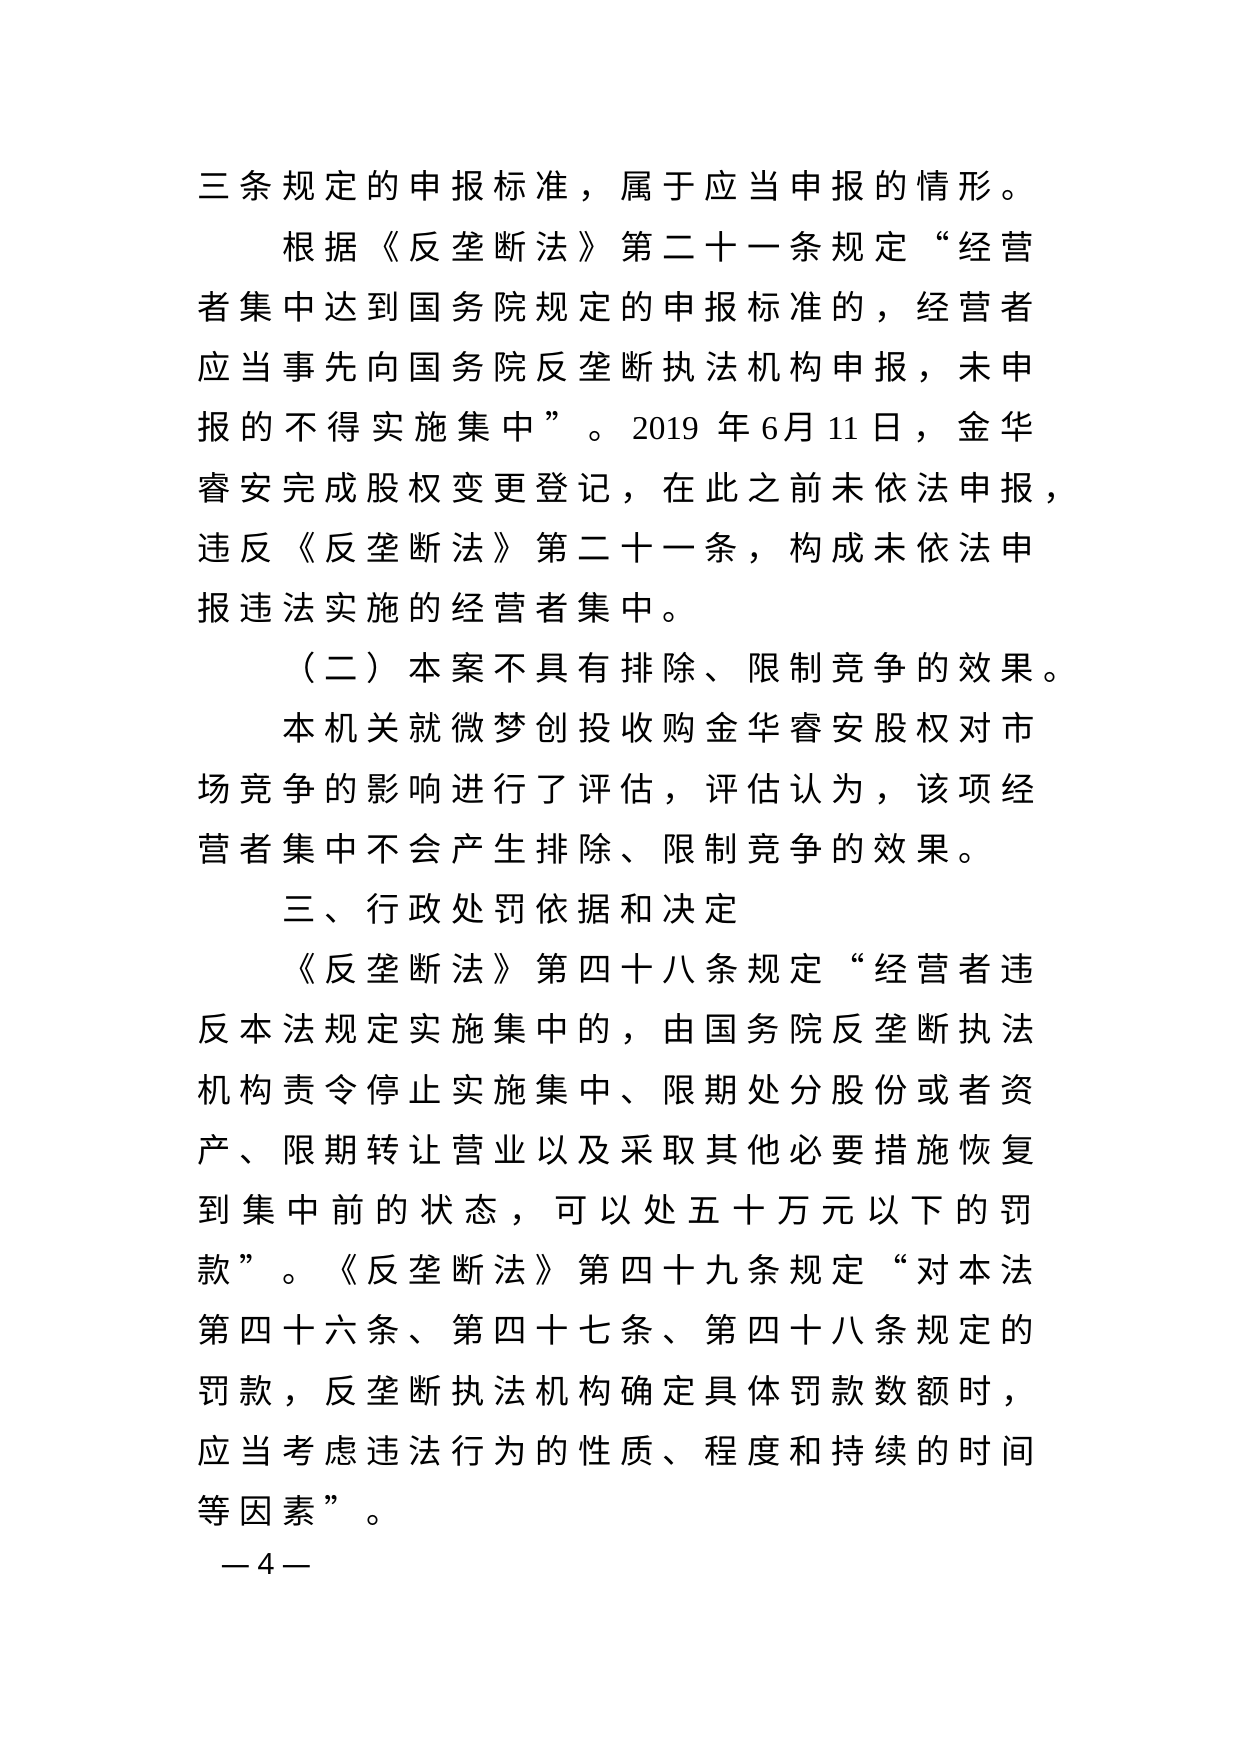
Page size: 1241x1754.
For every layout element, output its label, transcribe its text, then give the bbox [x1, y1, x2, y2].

text （二）本案不具有排除、限制竞争的效果。 [197, 636, 1043, 696]
text 根据《反垄断法》第二十一条规定“经营者集中达到国务院规定的申报标准的，经营者应当事先向国务院反垄断执法机构申报，未申报的不得实施集中”。2019年6月11日，金华睿安完成股权变更登记，在此之前未依法申报，违反《反垄断法》第二十一条，构成未依法申报违法实施的经营者集中。 [197, 214, 1043, 636]
text 三、行政处罚依据和决定 [197, 877, 1043, 937]
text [197, 154, 1043, 214]
text 《反垄断法》第四十八条规定“经营者违反本法规定实施集中的，由国务院反垄断执法机构责令停止实施集中、限期处分股份或者资产、限期转让营业以及采取其他必要措施恢复到集中前的状态，可以处五十万元以下的罚款”。《反垄断法》第四十九条规定“对本法第四十六条、第四十七条、第四十八条规定的罚款，反垄断执法机构确定具体罚款数额时，应当考虑违法行为的性质、程度和持续的时间等因素”。 [197, 937, 1043, 1539]
text 本机关就微梦创投收购金华睿安股权对市场竞争的影响进行了评估，评估认为，该项经营者集中不会产生排除、限制竞争的效果。 [197, 696, 1043, 877]
